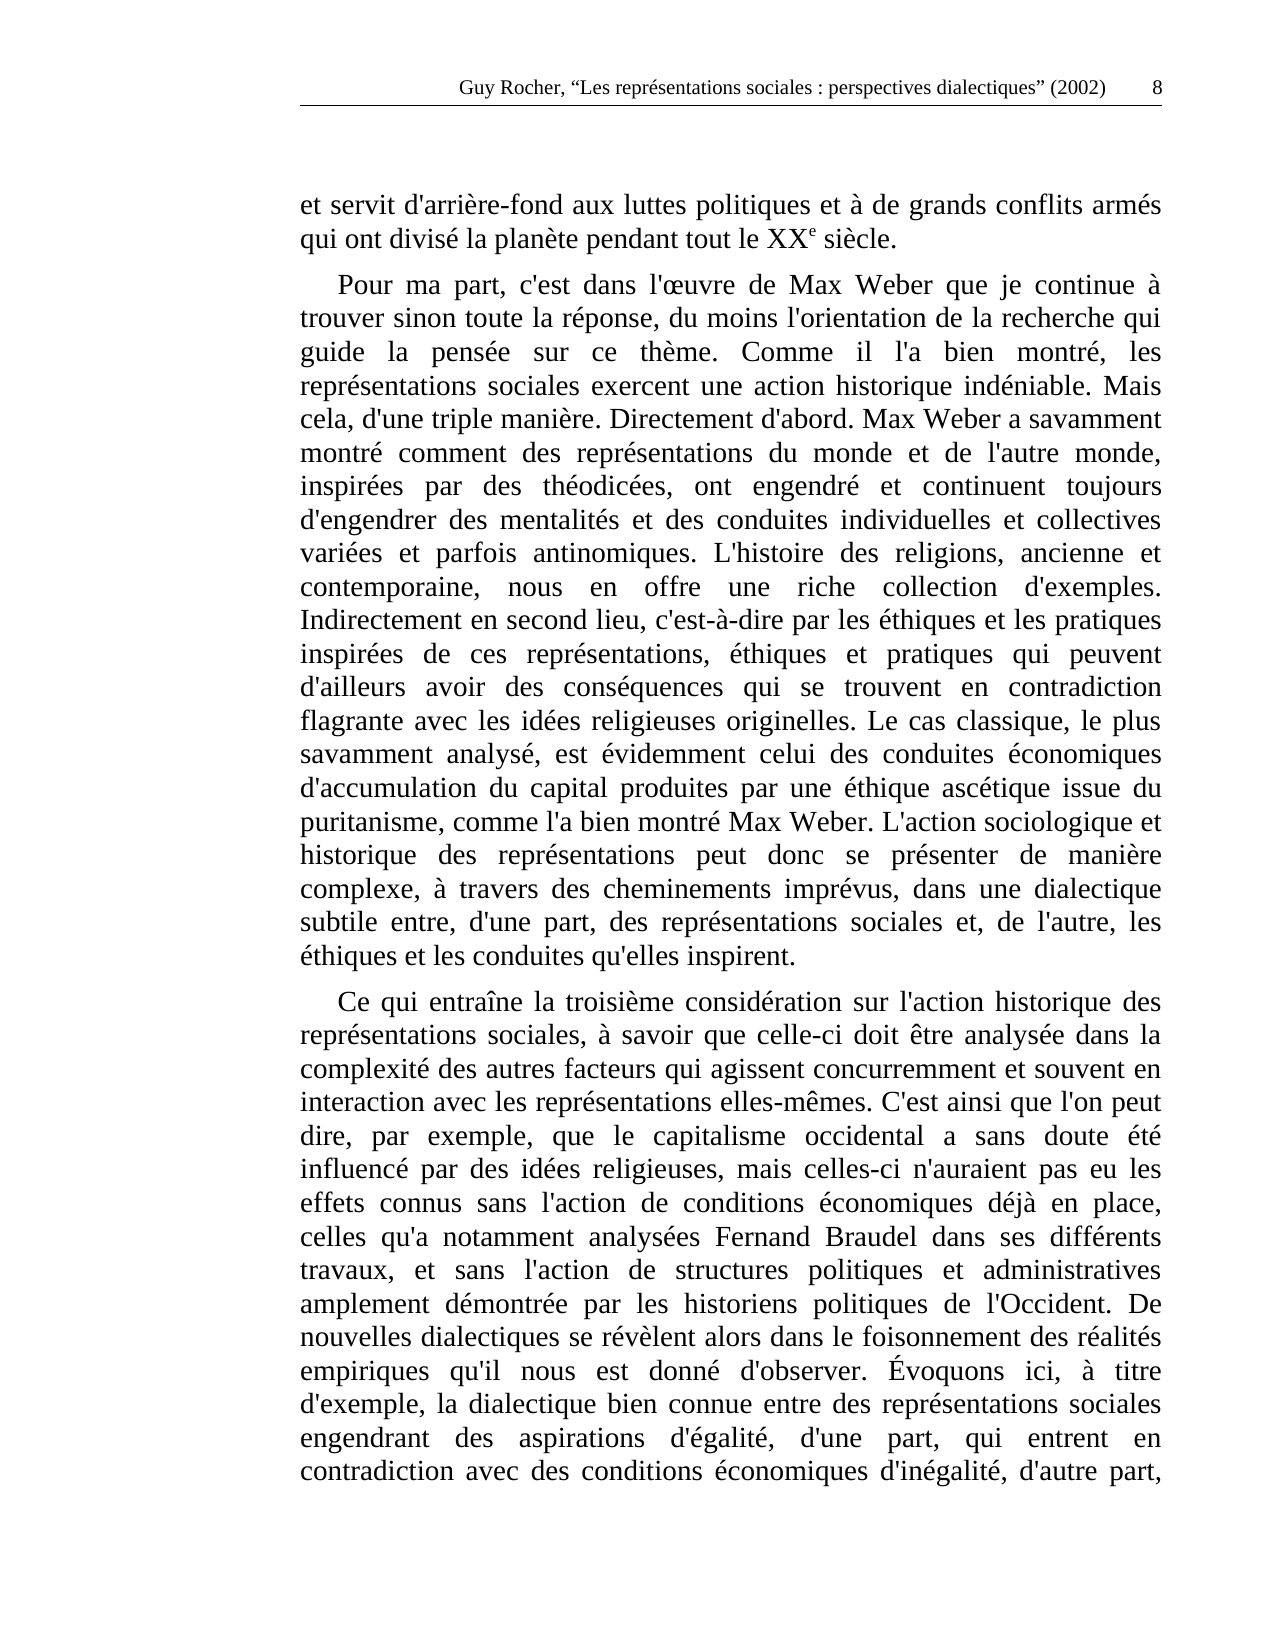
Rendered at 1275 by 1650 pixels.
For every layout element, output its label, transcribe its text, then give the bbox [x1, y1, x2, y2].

text Pour ma part, c'est dans l'œuvre de Max Weber que je continue à trouver sinon toute la réponse, du moins l'orientation de la recherche qui guide la pensée sur ce thème. Comme il l'a bien montré, les représentations sociales exercent une action historique indéniable. Mais cela, d'une triple manière. Directement d'abord. Max Weber a savamment montré comment des représentations du monde et de l'autre monde, inspirées par des théodicées, ont engendré et continuent toujours d'engendrer des mentalités et des conduites individuelles et collectives variées et parfois antinomiques. L'histoire des religions, ancienne et contemporaine, nous en offre une riche collection d'exemples. Indirectement en second lieu, c'est-à-dire par les éthiques et les pratiques inspirées de ces représentations, éthiques et pratiques qui peuvent d'ailleurs avoir des conséquences qui se trouvent en contradiction flagrante avec les idées religieuses originelles. Le cas classique, le plus savamment analysé, est évidemment celui des conduites économiques d'accumulation du capital produites par une éthique ascétique issue du puritanisme, comme l'a bien montré Max Weber. L'action sociologique et historique des représentations peut donc se présenter de manière complexe, à travers des cheminements imprévus, dans une dialectique subtile entre, d'une part, des représentations sociales et, de l'autre, les éthiques et les conduites qu'elles inspirent. [300, 267, 1162, 971]
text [300, 187, 1162, 254]
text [300, 984, 1162, 1487]
